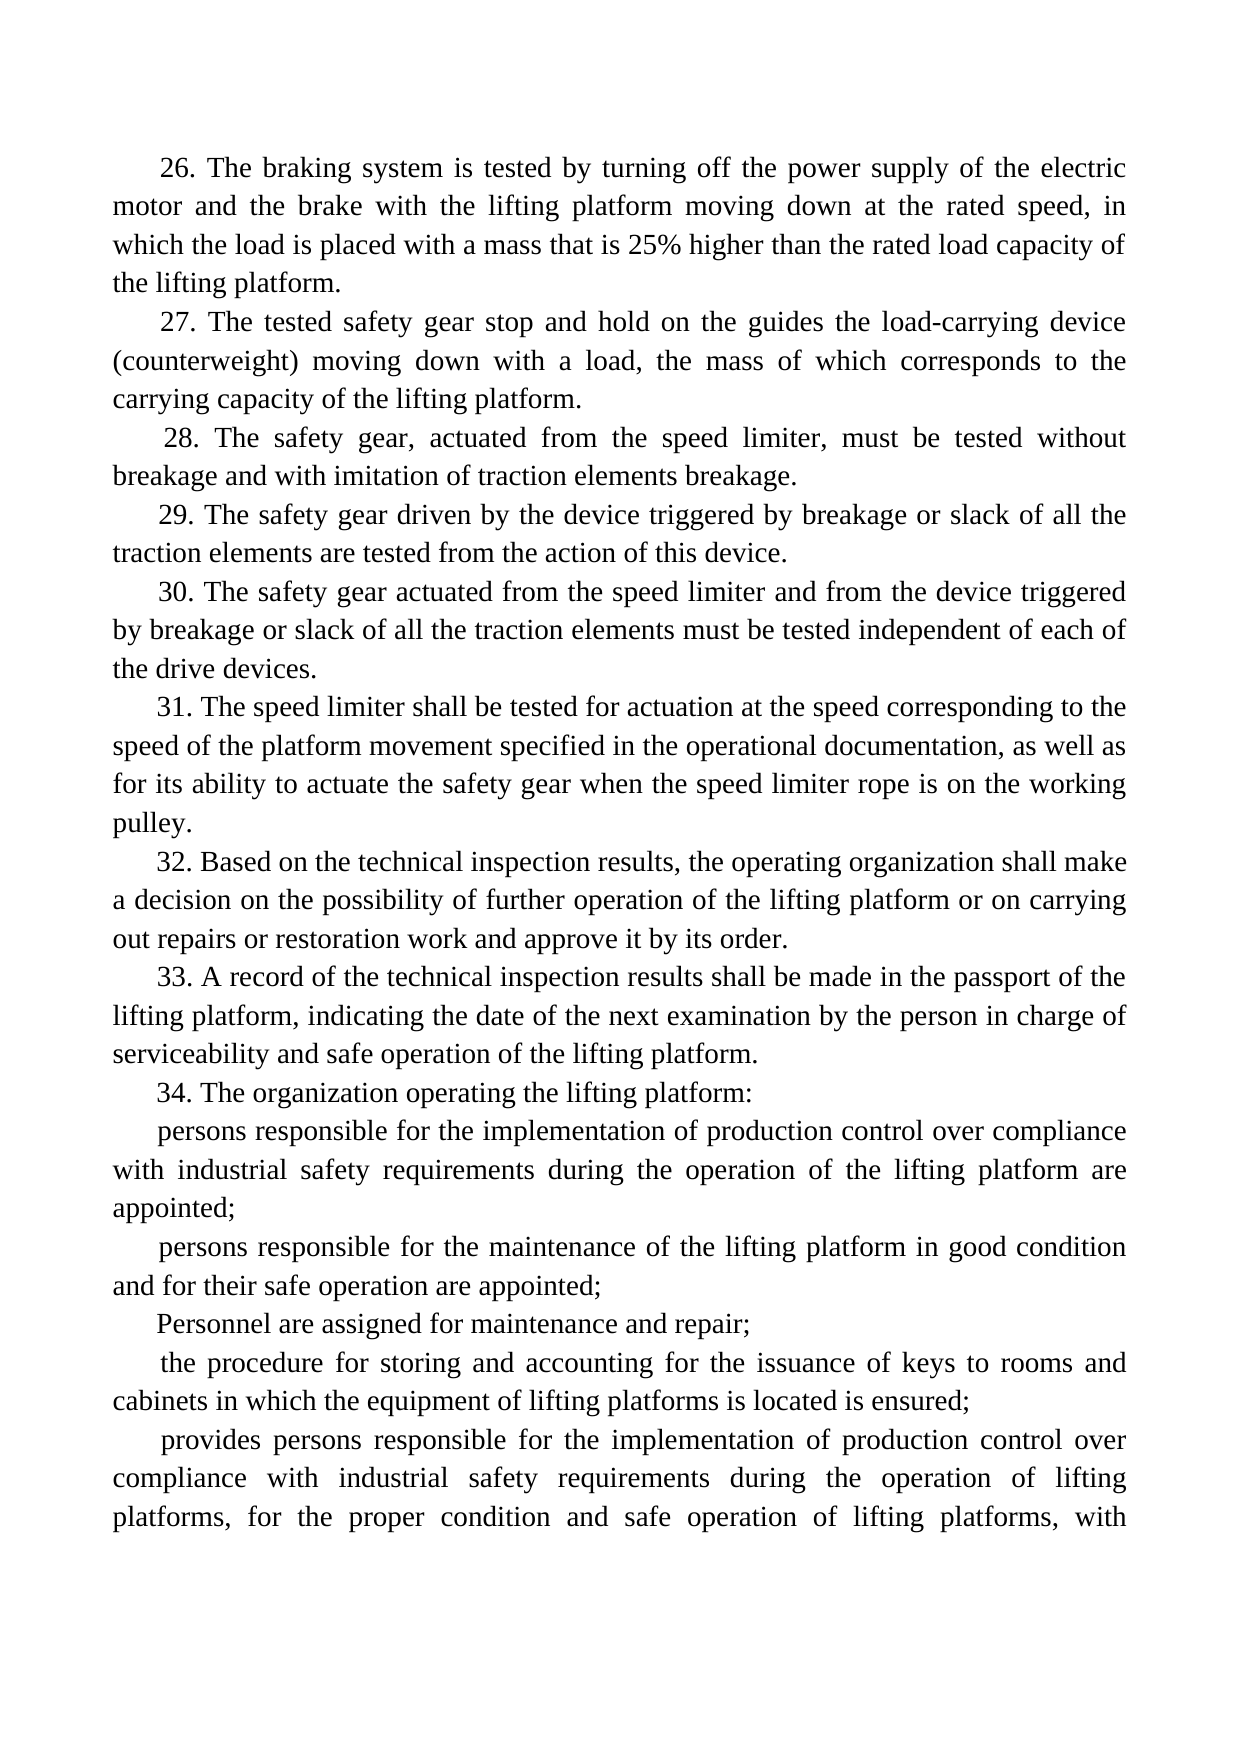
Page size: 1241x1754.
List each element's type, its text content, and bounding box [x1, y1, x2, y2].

text persons responsible for the maintenance of the lifting platform in good condition and for their safe operation are appointed; [112, 1229, 1128, 1301]
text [112, 1422, 1128, 1532]
text 33. A record of the technical inspection results shall be made in the passport of the lifting platform, indicating the date of the next examination by the person in charge of serviceability and safe operation of the lifting platform. [112, 959, 1128, 1070]
text 26. The braking system is tested by turning off the power supply of the electric motor and the brake with the lifting platform moving down at the rated speed, in which the load is placed with a mass that is 25% higher than the rated load capacity of the lifting platform. [112, 150, 1128, 299]
text 31. The speed limiter shall be tested for actuation at the speed corresponding to the speed of the platform movement specified in the operational documentation, as well as for its ability to actuate the safety gear when the speed limiter rope is on the working pulley. [112, 689, 1128, 839]
text 27. The tested safety gear stop and hold on the guides the load-carrying device (counterweight) moving down with a load, the mass of which corresponds to the carrying capacity of the lifting platform. [112, 304, 1128, 415]
text 32. Based on the technical inspection results, the operating organization shall make a decision on the possibility of further operation of the lifting platform or on carrying out repairs or restoration work and approve it by its order. [112, 844, 1128, 954]
text 29. The safety gear driven by the device triggered by breakage or slack of all the traction elements are tested from the action of this device. [112, 497, 1128, 569]
text Personnel are assigned for maintenance and repair; [112, 1306, 1128, 1340]
text 30. The safety gear actuated from the speed limiter and from the device triggered by breakage or slack of all the traction elements must be tested independent of each of the drive devices. [112, 574, 1128, 684]
text 34. The organization operating the lifting platform: [112, 1075, 1128, 1108]
text persons responsible for the implementation of production control over compliance with industrial safety requirements during the operation of the lifting platform are appointed; [112, 1113, 1128, 1224]
text 28. The safety gear, actuated from the speed limiter, must be tested without breakage and with imitation of traction elements breakage. [112, 420, 1128, 492]
text the procedure for storing and accounting for the issuance of keys to rooms and cabinets in which the equipment of lifting platforms is located is ensured; [112, 1345, 1128, 1417]
